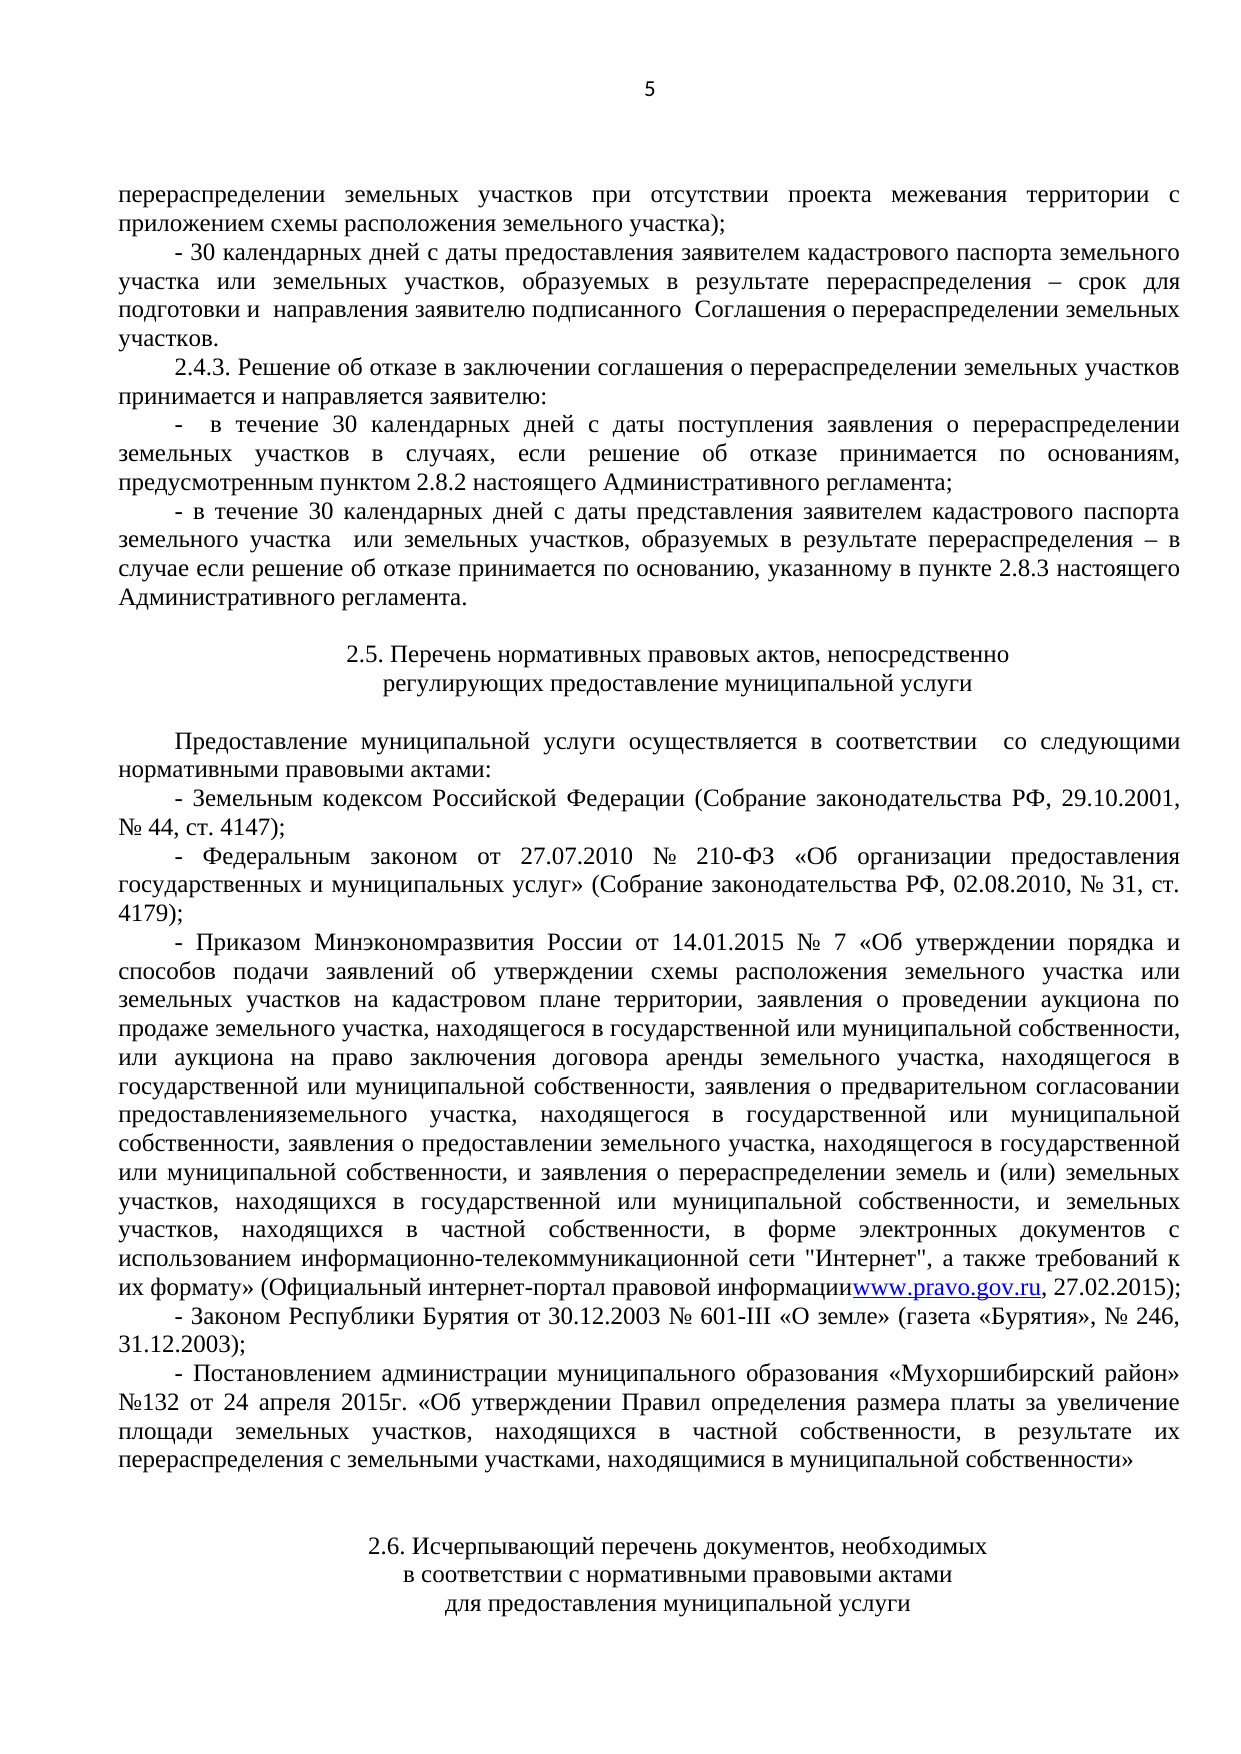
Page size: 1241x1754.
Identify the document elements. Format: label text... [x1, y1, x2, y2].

text 2.4.3. Решение об отказе в заключении соглашения о перераспределении земельных участков принимается и направляется заявителю: [118, 352, 1181, 409]
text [118, 179, 1181, 237]
text - в течение 30 календарных дней с даты представления заявителем кадастрового паспорта земельного участка или земельных участков, образуемых в результате перераспределения – в случае если решение об отказе принимается по основанию, указанному в пункте 2.8.3 настоящего Административного регламента. [118, 496, 1181, 611]
text - в течение 30 календарных дней с даты поступления заявления о перераспределении земельных участков в случаях, если решение об отказе принимается по основаниям, предусмотренным пунктом 2.8.2 настоящего Административного регламента; [118, 409, 1181, 496]
text 2.6. Исчерпывающий перечень документов, необходимых [118, 1531, 1181, 1559]
text в соответствии с нормативными правовыми актами [118, 1559, 1181, 1588]
text - Постановлением администрации муниципального образования «Мухоршибирский район» №132 от 24 апреля 2015г. «Об утверждении Правил определения размера платы за увеличение площади земельных участков, находящихся в частной собственности, в результате их перераспределения с земельными участками, находящимися в муниципальной собственности» [118, 1358, 1181, 1473]
text для предоставления муниципальной услуги [118, 1588, 1181, 1617]
text - Законом Республики Бурятия от 30.12.2003 № 601-III «О земле» (газета «Бурятия», № 246, 31.12.2003); [118, 1301, 1181, 1358]
text - Земельным кодексом Российской Федерации (Собрание законодательства РФ, 29.10.2001, № 44, ст. 4147); [118, 783, 1181, 841]
text регулирующих предоставление муниципальной услуги [118, 668, 1181, 697]
text - Федеральным законом от 27.07.2010 № 210-ФЗ «Об организации предоставления государственных и муниципальных услуг» (Собрание законодательства РФ, 02.08.2010, № 31, ст. 4179); [118, 841, 1181, 927]
text Предоставление муниципальной услуги осуществляется в соответствии со следующими нормативными правовыми актами: [118, 726, 1181, 783]
text - Приказом Минэкономразвития России от 14.01.2015 № 7 «Об утверждении порядка и способов подачи заявлений об утверждении схемы расположения земельного участка или земельных участков на кадастровом плане территории, заявления о проведении аукциона по продаже земельного участка, находящегося в государственной или муниципальной собственности, или аукциона на право заключения договора аренды земельного участка, находящегося в государственной или муниципальной собственности, заявления о предварительном согласовании предоставленияземельного участка, находящегося в государственной или муниципальной собственности, заявления о предоставлении земельного участка, находящегося в государственной или муниципальной собственности, и заявления о перераспределении земель и (или) земельных участков, находящихся в государственной или муниципальной собственности, и земельных участков, находящихся в частной собственности, в форме электронных документов с использованием информационно-телекоммуникационной сети "Интернет", а также требований к их формату» (Официальный интернет-портал правовой информацииwww.pravo.gov.ru, 27.02.2015); [118, 927, 1181, 1301]
text - 30 календарных дней с даты предоставления заявителем кадастрового паспорта земельного участка или земельных участков, образуемых в результате перераспределения – срок для подготовки и направления заявителю подписанного Соглашения о перераспределении земельных участков. [118, 237, 1181, 352]
text 2.5. Перечень нормативных правовых актов, непосредственно [118, 639, 1181, 668]
